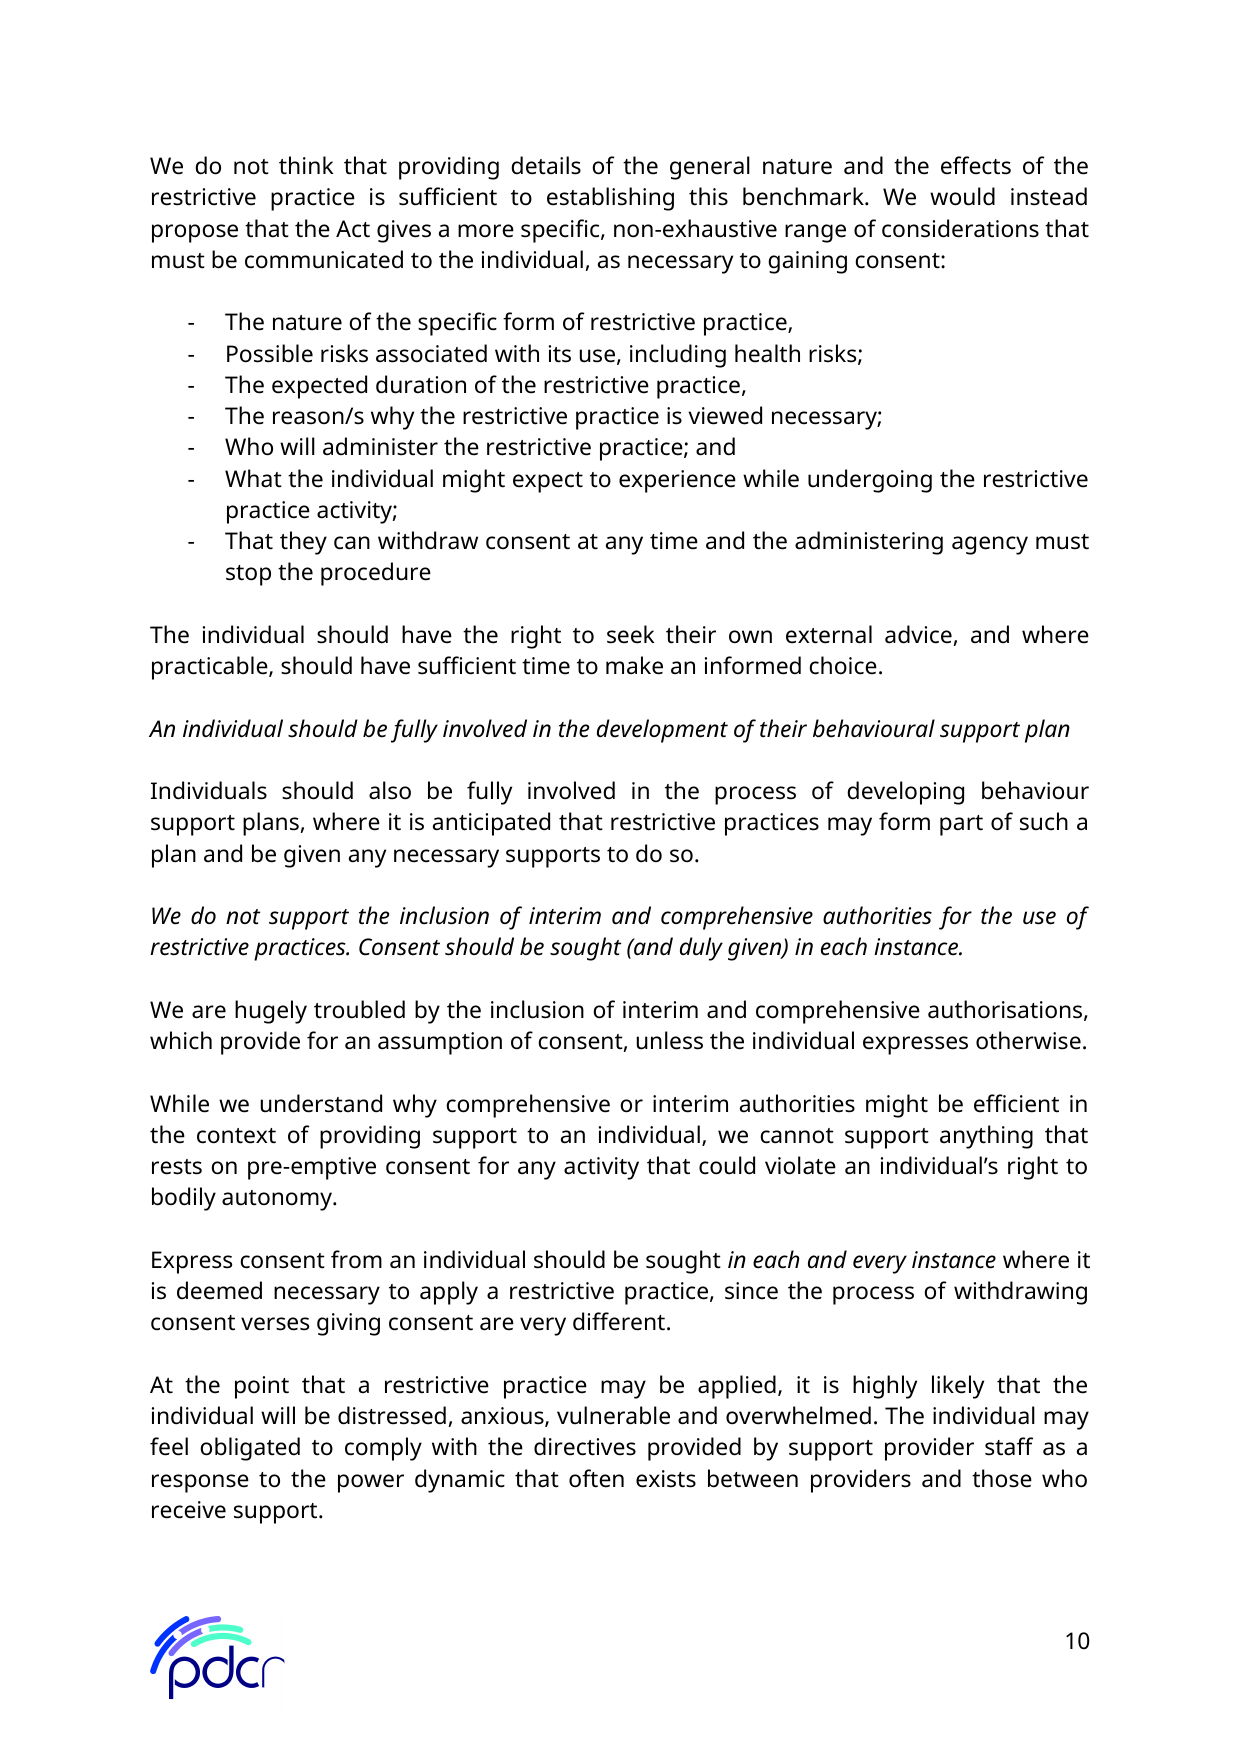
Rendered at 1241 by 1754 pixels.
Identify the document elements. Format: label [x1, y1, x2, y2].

picture [150, 1616, 285, 1717]
